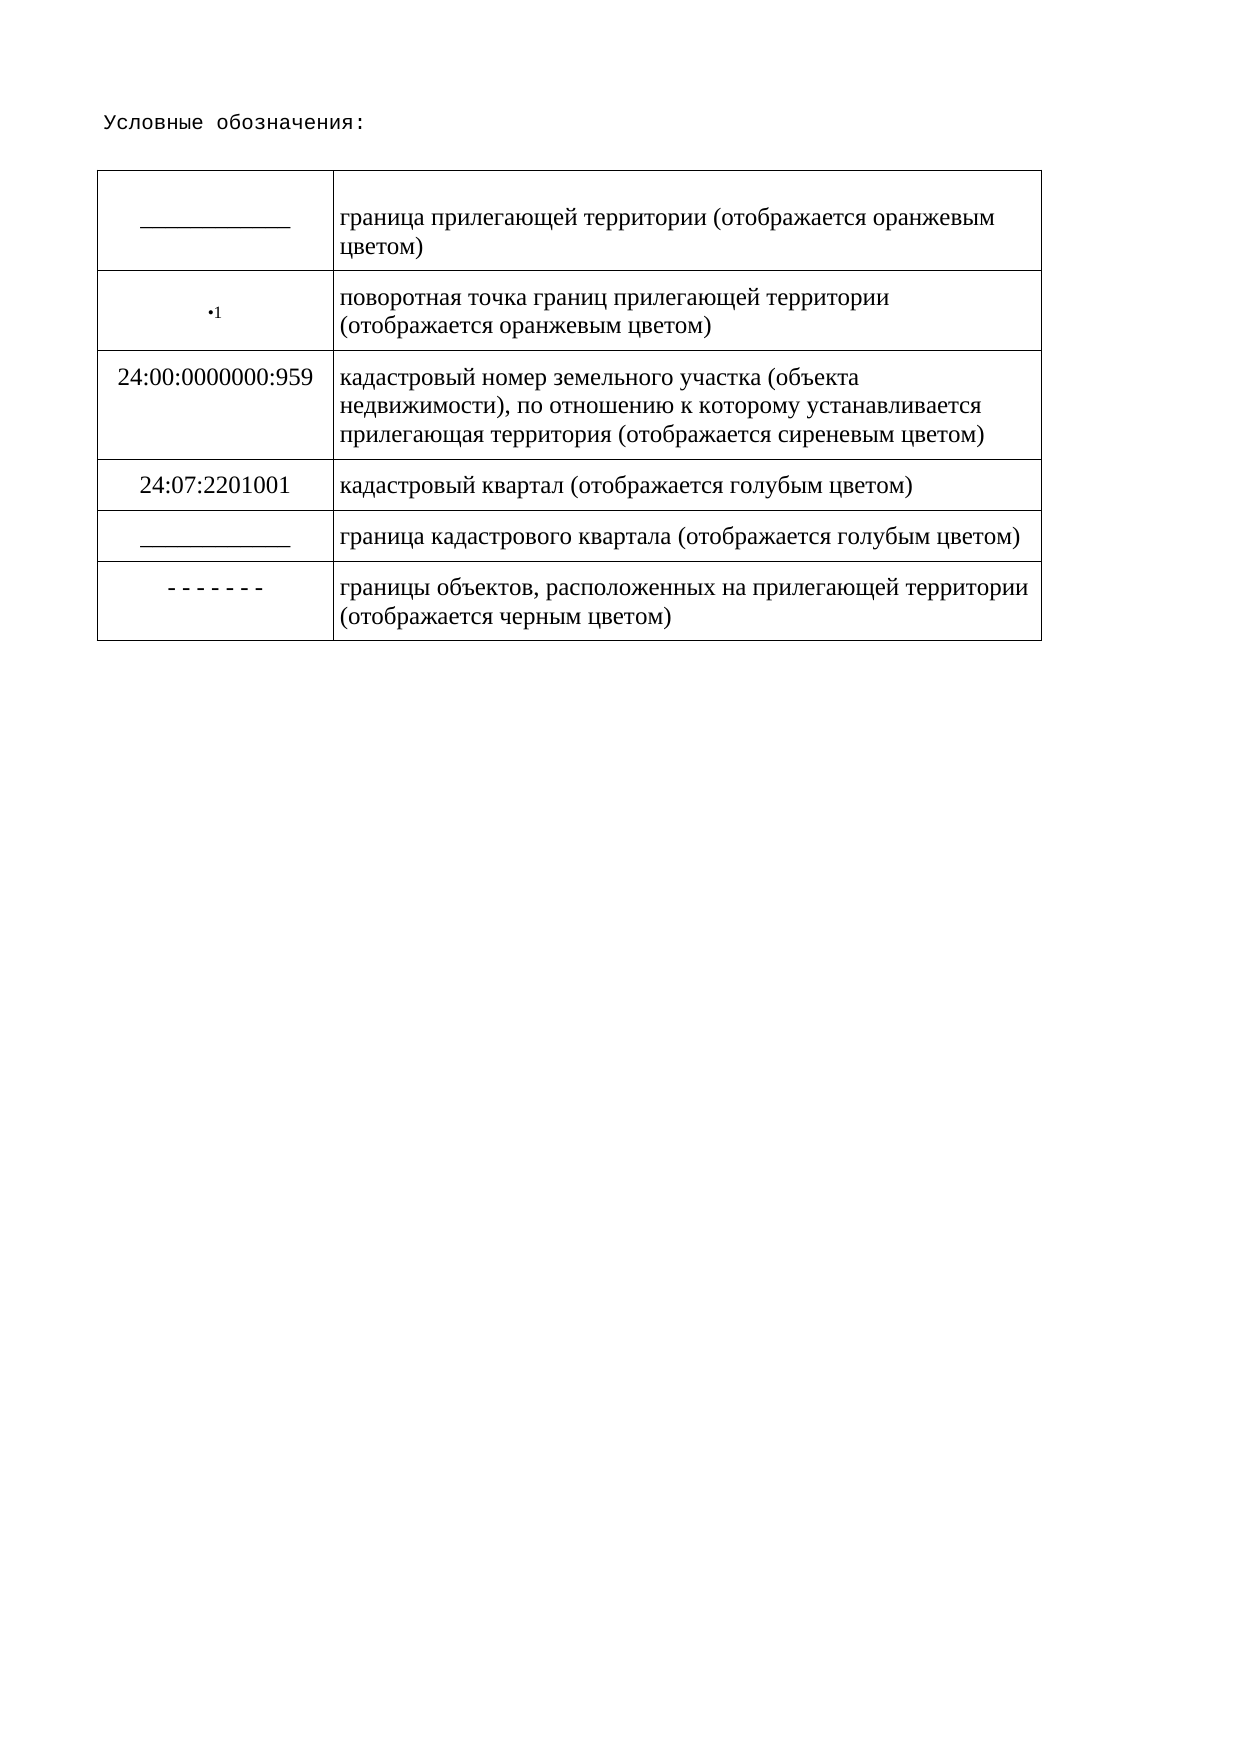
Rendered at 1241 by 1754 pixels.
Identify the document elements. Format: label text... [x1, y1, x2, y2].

table_cell ____________ [98, 511, 333, 561]
table_cell кадастровый номер земельного участка (объекта недвижимости), по отношению к которому устанавливается прилегающая территория (отображается сиреневым цветом) [334, 351, 1041, 458]
text Условные обозначения: [103, 112, 1152, 136]
table_header граница прилегающей территории (отображается оранжевым цветом) [334, 171, 1041, 270]
table_header ____________ [98, 171, 333, 270]
table_cell кадастровый квартал (отображается голубым цветом) [334, 460, 1041, 509]
table_cell - - - - - - - [98, 562, 333, 640]
table_cell границы объектов, расположенных на прилегающей территории (отображается черным цветом) [334, 562, 1041, 640]
table_cell 24:00:0000000:959 [98, 351, 333, 458]
table_cell [98, 271, 333, 350]
table_cell поворотная точка границ прилегающей территории (отображается оранжевым цветом) [334, 271, 1041, 350]
table_cell 24:07:2201001 [98, 460, 333, 509]
table_cell граница кадастрового квартала (отображается голубым цветом) [334, 511, 1041, 561]
